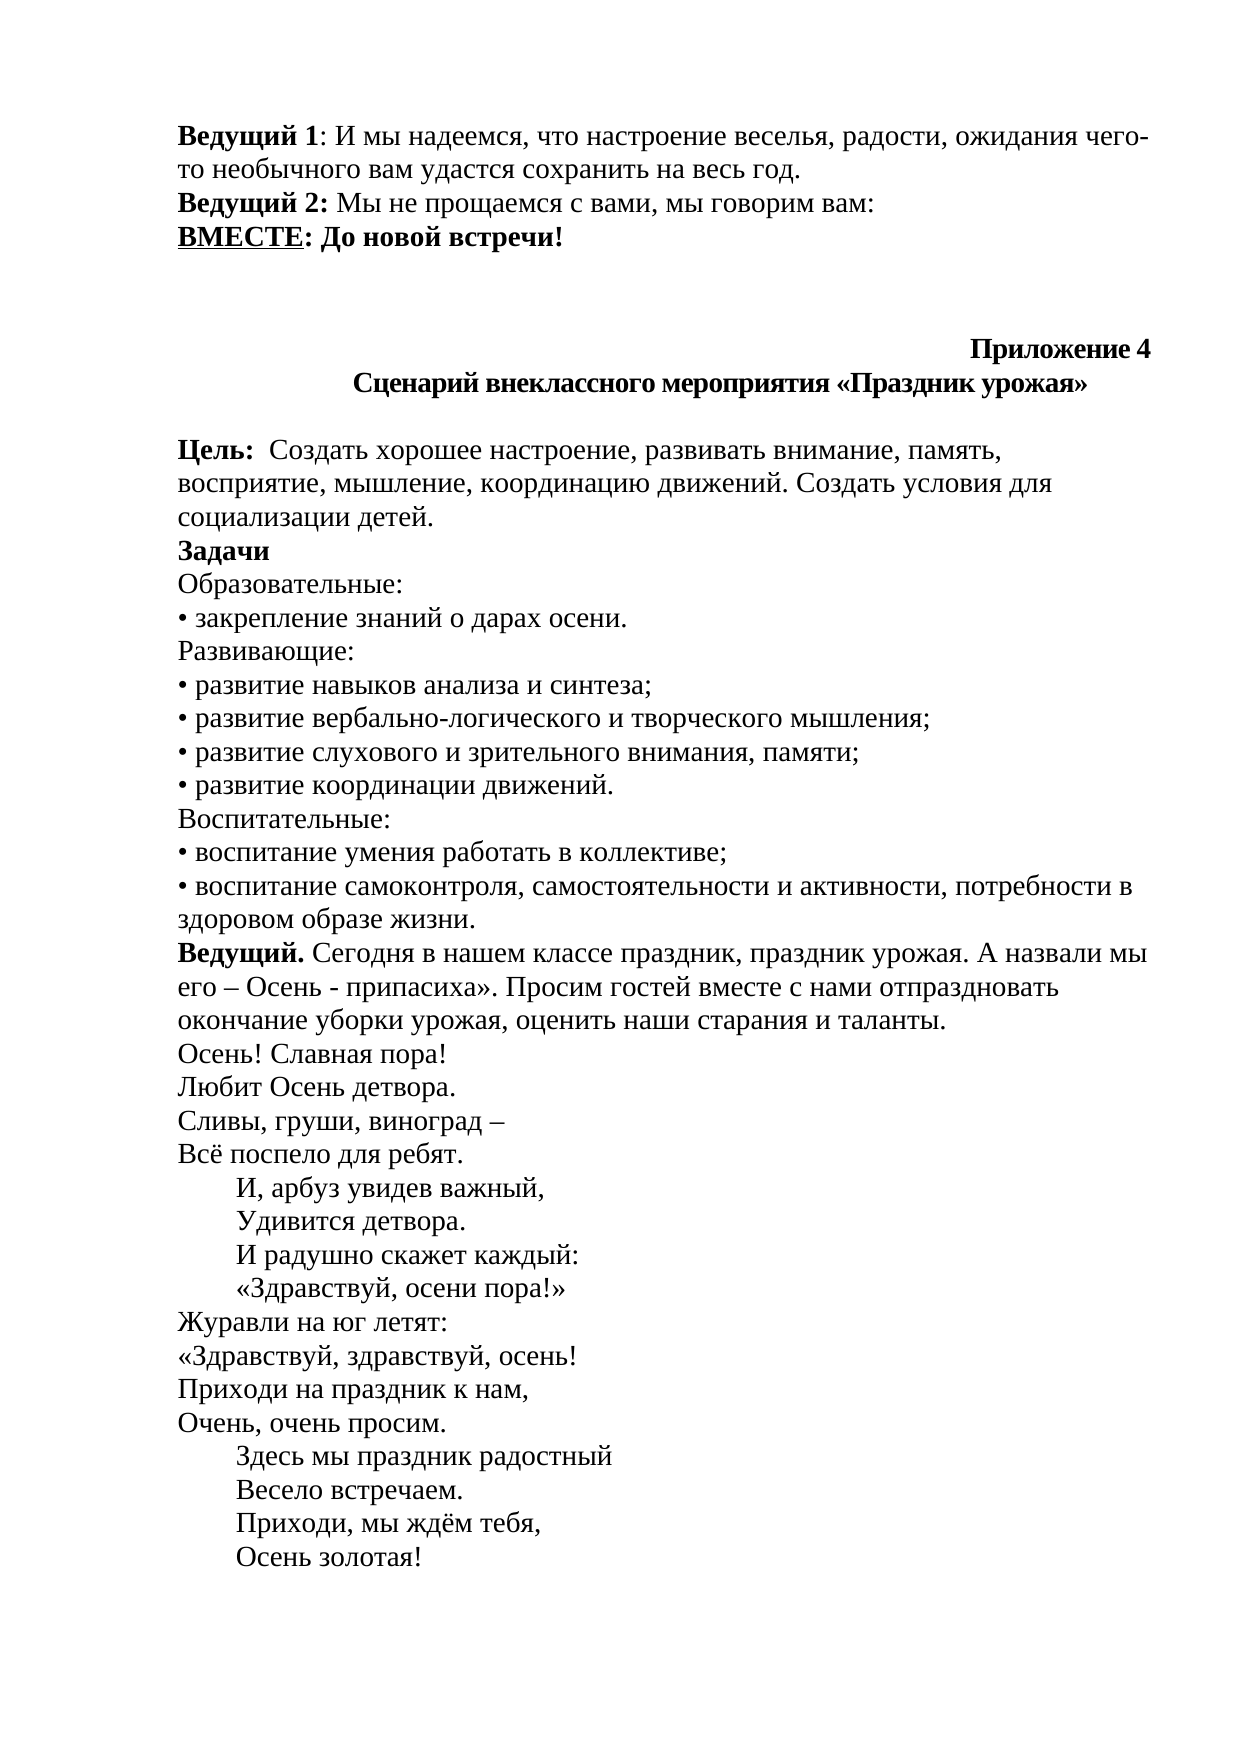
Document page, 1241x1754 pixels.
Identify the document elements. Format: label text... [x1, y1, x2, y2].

text ВМЕСТЕ: До новой встречи! [177, 219, 1152, 252]
text Сливы, груши, виноград – [177, 1103, 1152, 1136]
text Приходи, мы ждём тебя, [177, 1505, 1152, 1539]
text Любит Осень детвора. [177, 1069, 1152, 1103]
text Сценарий внеклассного мероприятия «Праздник урожая» [290, 365, 1152, 398]
text «Здравствуй, осени пора!» [177, 1271, 1152, 1304]
text Осень! Славная пора! [177, 1036, 1152, 1069]
text И радушно скажет каждый: [177, 1237, 1152, 1271]
text Цель: Создать хорошее настроение, развивать внимание, память, восприятие, мышление, координацию движений. Создать условия для социализации детей. [434, 432, 1152, 533]
text «Здравствуй, здравствуй, осень! [177, 1338, 1152, 1371]
text Приходи на праздник к нам, [177, 1371, 1152, 1405]
text Всё поспело для ребят. [177, 1136, 1152, 1170]
text Удивится детвора. [177, 1203, 1152, 1237]
text Приложение 4 [290, 331, 1152, 365]
text Здесь мы праздник радостный [177, 1438, 1152, 1472]
text Осень золотая! [177, 1539, 1152, 1572]
text Очень, очень просим. [177, 1405, 1152, 1438]
text Весело встречаем. [177, 1472, 1152, 1505]
text Задачи Образовательные: • закрепление знаний о дарах осени. Развивающие: • развитие навыков анализа и синтеза; • развитие вербально-логического и творческого мышления; • развитие слухового и зрительного внимания, памяти; • развитие координации движений. Воспитательные: • воспитание умения работать в коллективе; • воспитание самоконтроля, самостоятельности и активности, потребности в здоровом образе жизни. [177, 533, 1152, 935]
text Ведущий 2: Мы не прощаемся с вами, мы говорим вам: [177, 185, 1152, 219]
text Ведущий. Сегодня в нашем классе праздник, праздник урожая. А назвали мы его – Осень - припасиха». Просим гостей вместе с нами отпраздновать окончание уборки урожая, оценить наши старания и таланты. [177, 935, 1152, 1036]
text И, арбуз увидев важный, [177, 1170, 1152, 1203]
text Ведущий 1: И мы надеемся, что настроение веселья, радости, ожидания чего-то необычного вам удастся сохранить на весь год. [177, 118, 1152, 185]
text Журавли на юг летят: [177, 1304, 1152, 1338]
